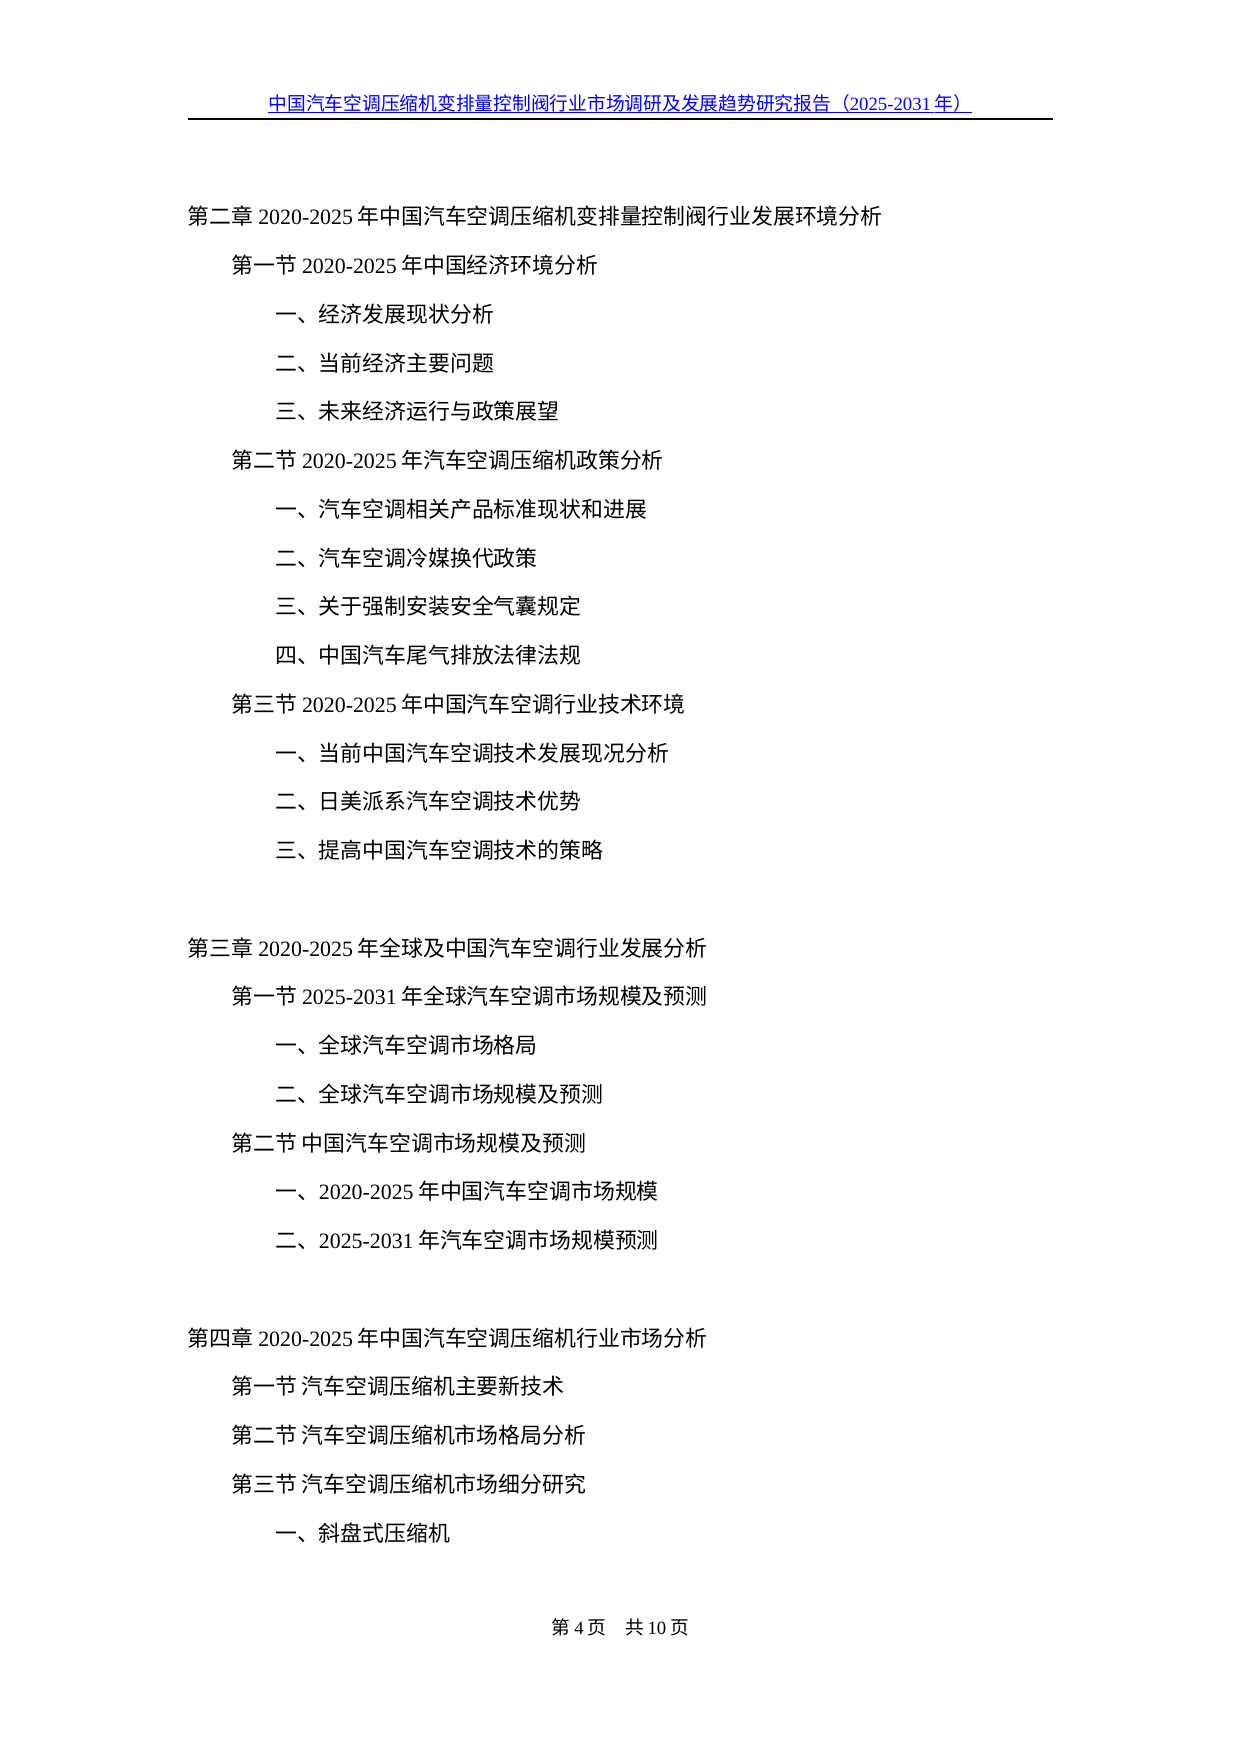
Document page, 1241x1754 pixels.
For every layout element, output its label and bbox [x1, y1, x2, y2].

text [187, 150, 1053, 1548]
